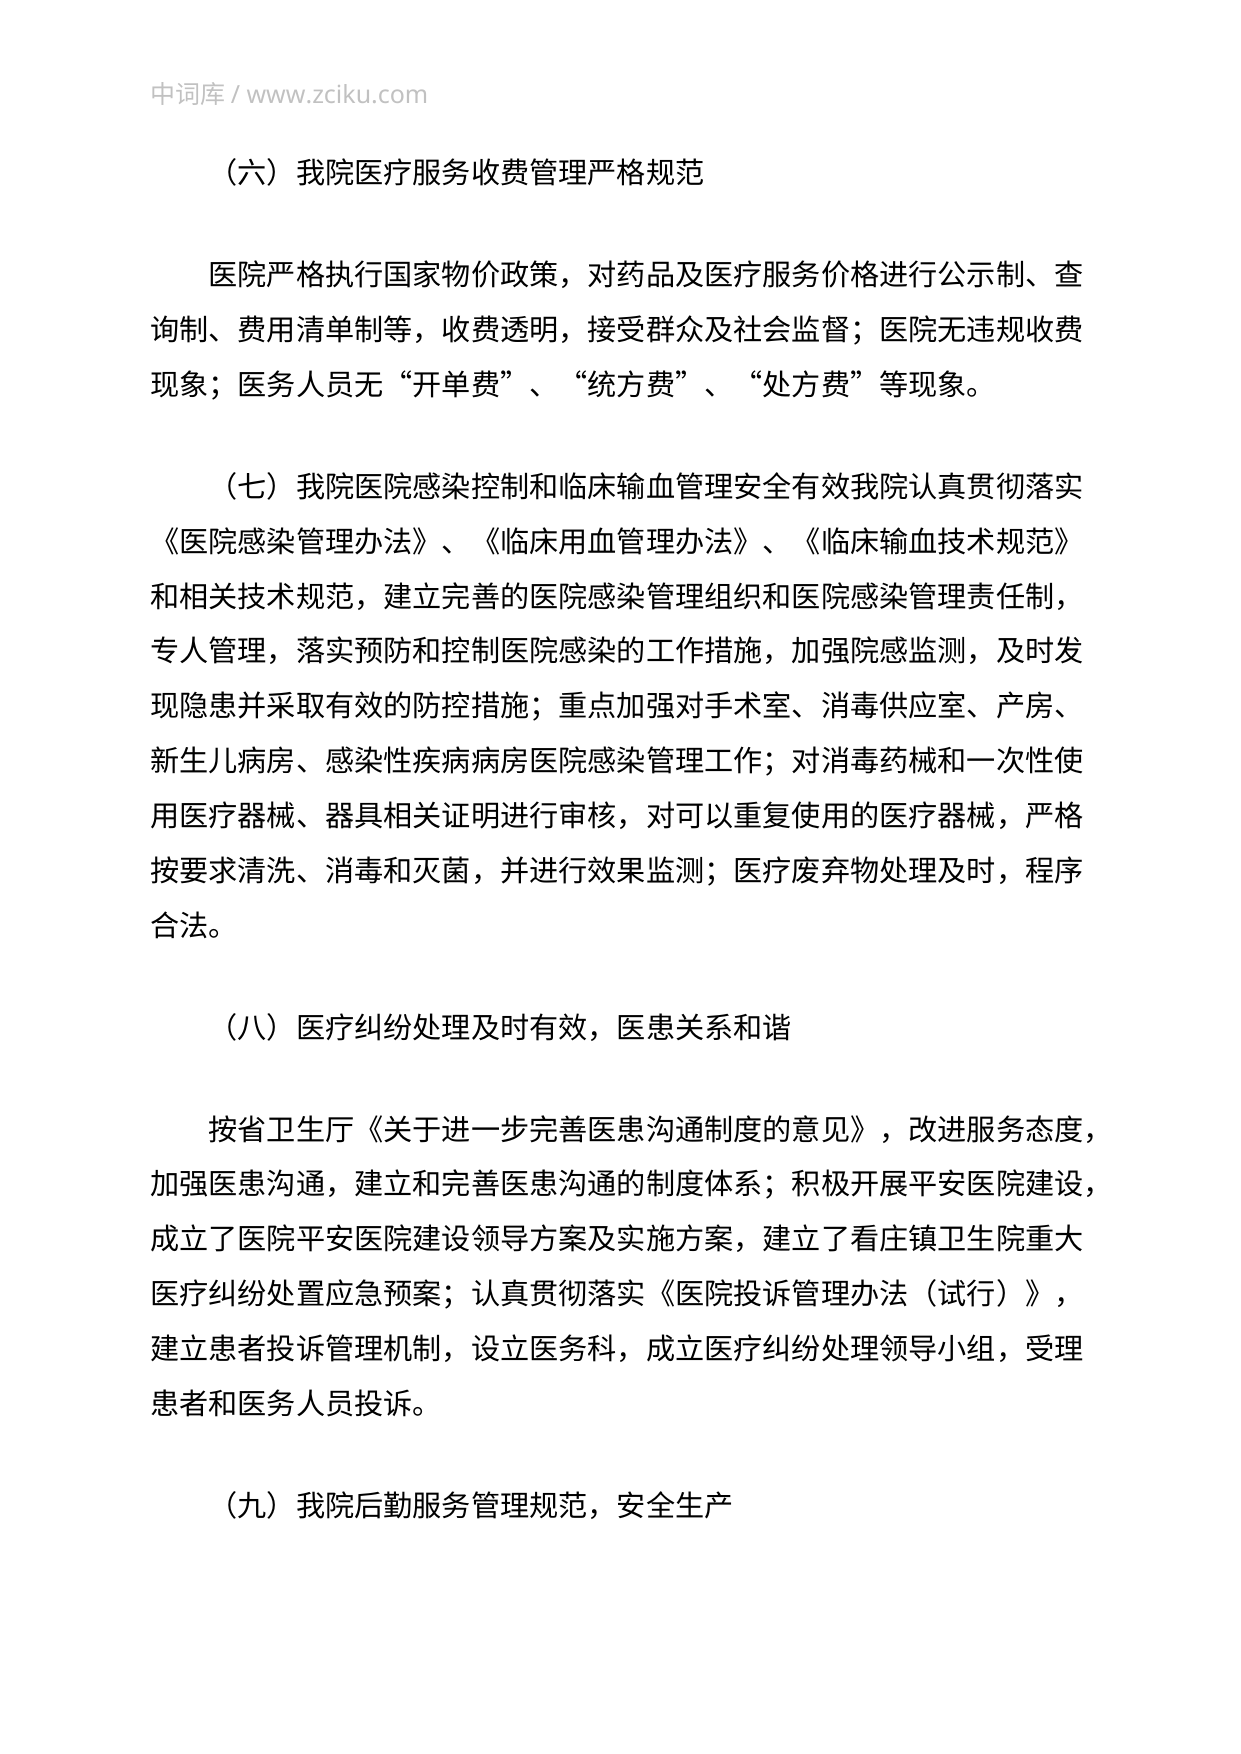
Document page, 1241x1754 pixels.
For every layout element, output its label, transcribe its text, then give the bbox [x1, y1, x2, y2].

text 按省卫生厅《关于进一步完善医患沟通制度的意见》，改进服务态度，加强医患沟通，建立和完善医患沟通的制度体系；积极开展平安医院建设，成立了医院平安医院建设领导方案及实施方案，建立了看庄镇卫生院重大医疗纠纷处置应急预案；认真贯彻落实《医院投诉管理办法（试行）》，建立患者投诉管理机制，设立医务科，成立医疗纠纷处理领导小组，受理患者和医务人员投诉。 [150, 1106, 1090, 1423]
text （八）医疗纠纷处理及时有效，医患关系和谐 [150, 1004, 1090, 1047]
text （六）我院医疗服务收费管理严格规范 [150, 150, 1090, 192]
text （九）我院后勤服务管理规范，安全生产 [150, 1482, 1090, 1524]
text 医院严格执行国家物价政策，对药品及医疗服务价格进行公示制、查询制、费用清单制等，收费透明，接受群众及社会监督；医院无违规收费现象；医务人员无“开单费”、“统方费”、“处方费”等现象。 [150, 252, 1090, 404]
text （七）我院医院感染控制和临床输血管理安全有效我院认真贯彻落实《医院感染管理办法》、《临床用血管理办法》、《临床输血技术规范》和相关技术规范，建立完善的医院感染管理组织和医院感染管理责任制，专人管理，落实预防和控制医院感染的工作措施，加强院感监测，及时发现隐患并采取有效的防控措施；重点加强对手术室、消毒供应室、产房、新生儿病房、感染性疾病病房医院感染管理工作；对消毒药械和一次性使用医疗器械、器具相关证明进行审核，对可以重复使用的医疗器械，严格按要求清洗、消毒和灭菌，并进行效果监测；医疗废弃物处理及时，程序合法。 [150, 463, 1090, 945]
